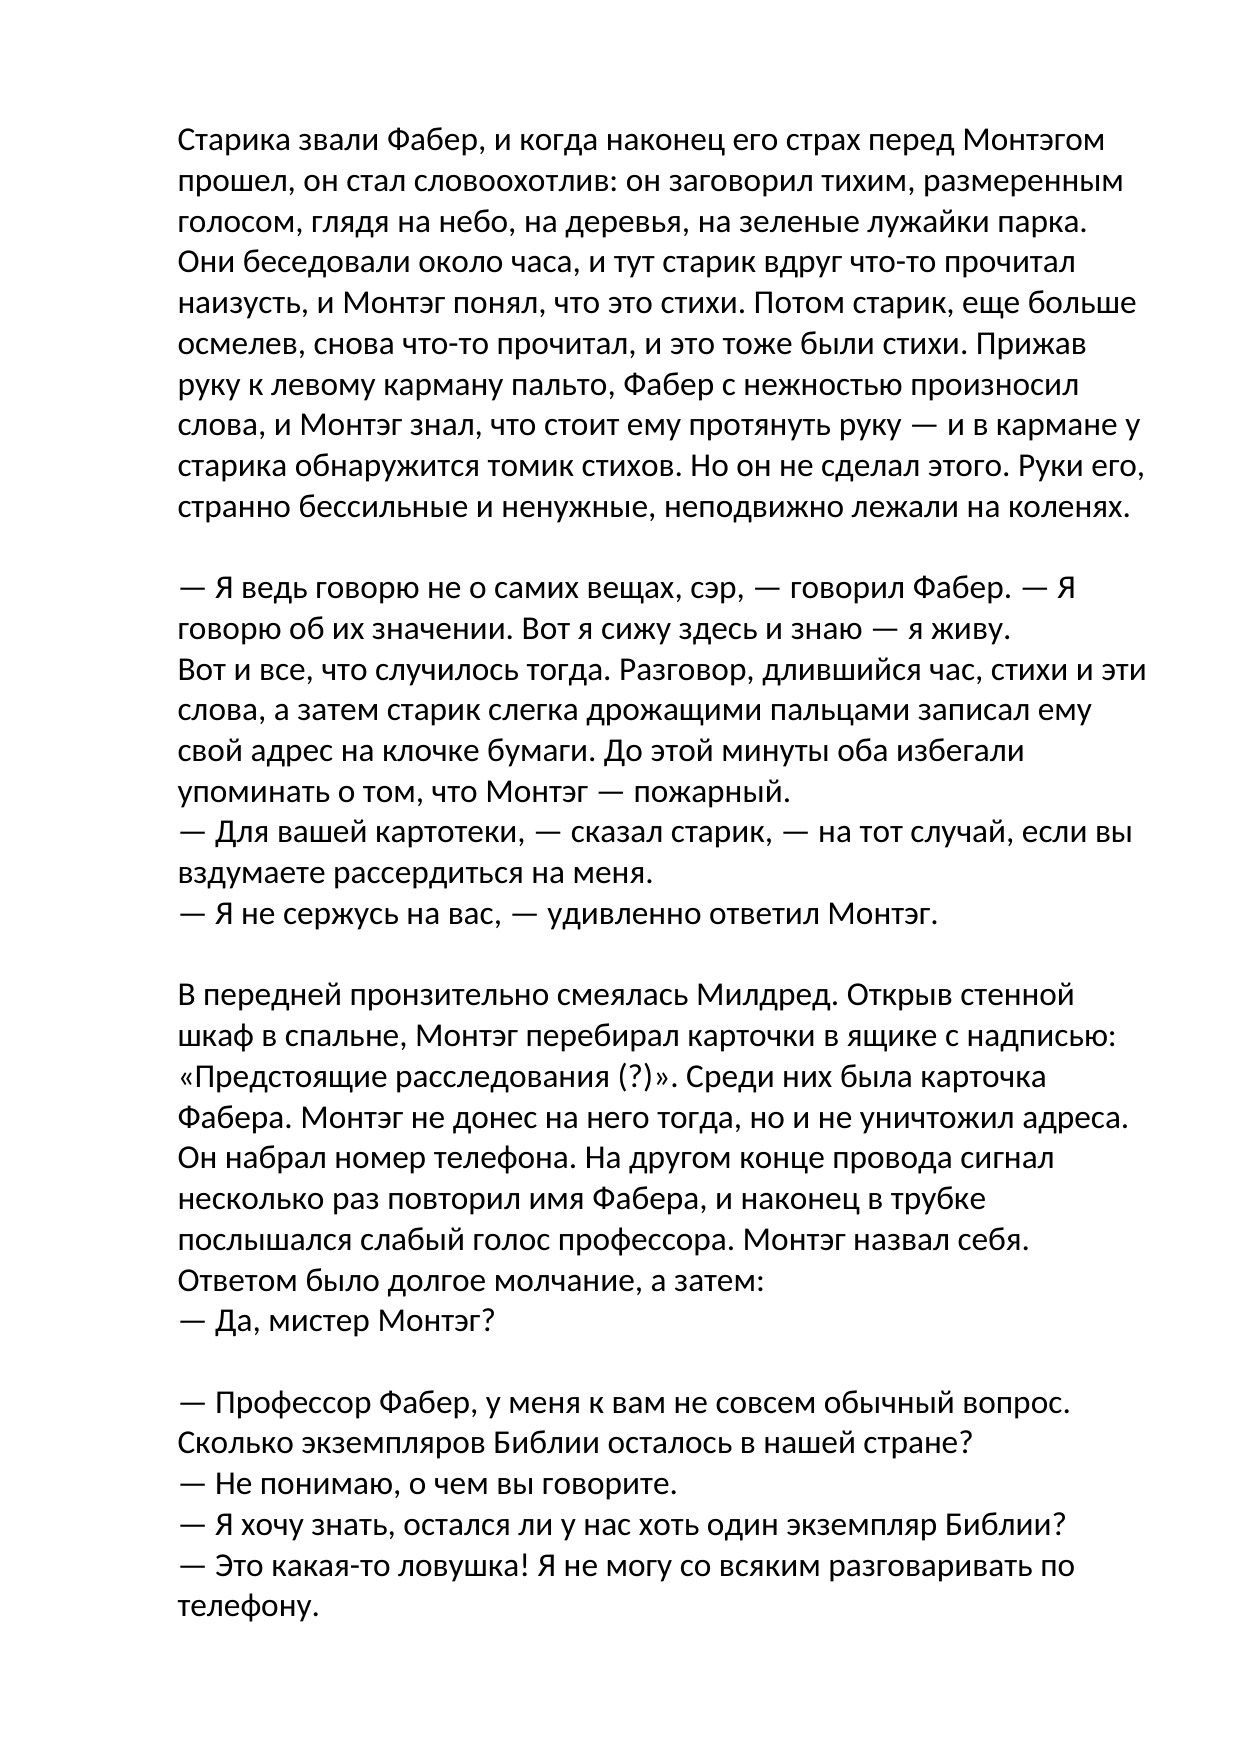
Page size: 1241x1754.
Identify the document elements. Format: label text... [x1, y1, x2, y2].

text — Профессор Фабер, у меня к вам не совсем обычный вопрос. Сколько экземпляров Библии осталось в нашей стране? [177, 1381, 1152, 1462]
text — Да, мистер Монтэг? [177, 1299, 1152, 1340]
text Он набрал номер телефона. На другом конце провода сигнал несколько раз повторил имя Фабера, и наконец в трубке послышался слабый голос профессора. Монтэг назвал себя. Ответом было долгое молчание, а затем: [177, 1136, 1152, 1299]
text — Я не сержусь на вас, — удивленно ответил Монтэг. [177, 892, 1152, 933]
text — Я хочу знать, остался ли у нас хоть один экземпляр Библии? [177, 1503, 1152, 1544]
text В передней пронзительно смеялась Милдред. Открыв стенной шкаф в спальне, Монтэг перебирал карточки в ящике с надписью: «Предстоящие расследования (?)». Среди них была карточка Фабера. Монтэг не донес на него тогда, но и не уничтожил адреса. [177, 973, 1152, 1136]
text — Не понимаю, о чем вы говорите. [177, 1462, 1152, 1503]
text Вот и все, что случилось тогда. Разговор, длившийся час, стихи и эти слова, а затем старик слегка дрожащими пальцами записал ему свой адрес на клочке бумаги. До этой минуты оба избегали упоминать о том, что Монтэг — пожарный. [177, 648, 1152, 811]
text — Это какая-то ловушка! Я не могу со всяким разговаривать по телефону. [177, 1544, 1152, 1625]
text — Для вашей картотеки, — сказал старик, — на тот случай, если вы вздумаете рассердиться на меня. [177, 811, 1152, 892]
text — Я ведь говорю не о самих вещах, сэр, — говорил Фабер. — Я говорю об их значении. Вот я сижу здесь и знаю — я живу. [177, 566, 1152, 648]
text Старика звали Фабер, и когда наконец его страх перед Монтэгом прошел, он стал словоохотлив: он заговорил тихим, размеренным голосом, глядя на небо, на деревья, на зеленые лужайки парка. Они беседовали около часа, и тут старик вдруг что-то прочитал наизусть, и Монтэг понял, что это стихи. Потом старик, еще больше осмелев, снова что-то прочитал, и это тоже были стихи. Прижав руку к левому карману пальто, Фабер с нежностью произносил слова, и Монтэг знал, что стоит ему протянуть руку — и в кармане у старика обнаружится томик стихов. Но он не сделал этого. Руки его, странно бессильные и ненужные, неподвижно лежали на коленях. [177, 118, 1152, 525]
